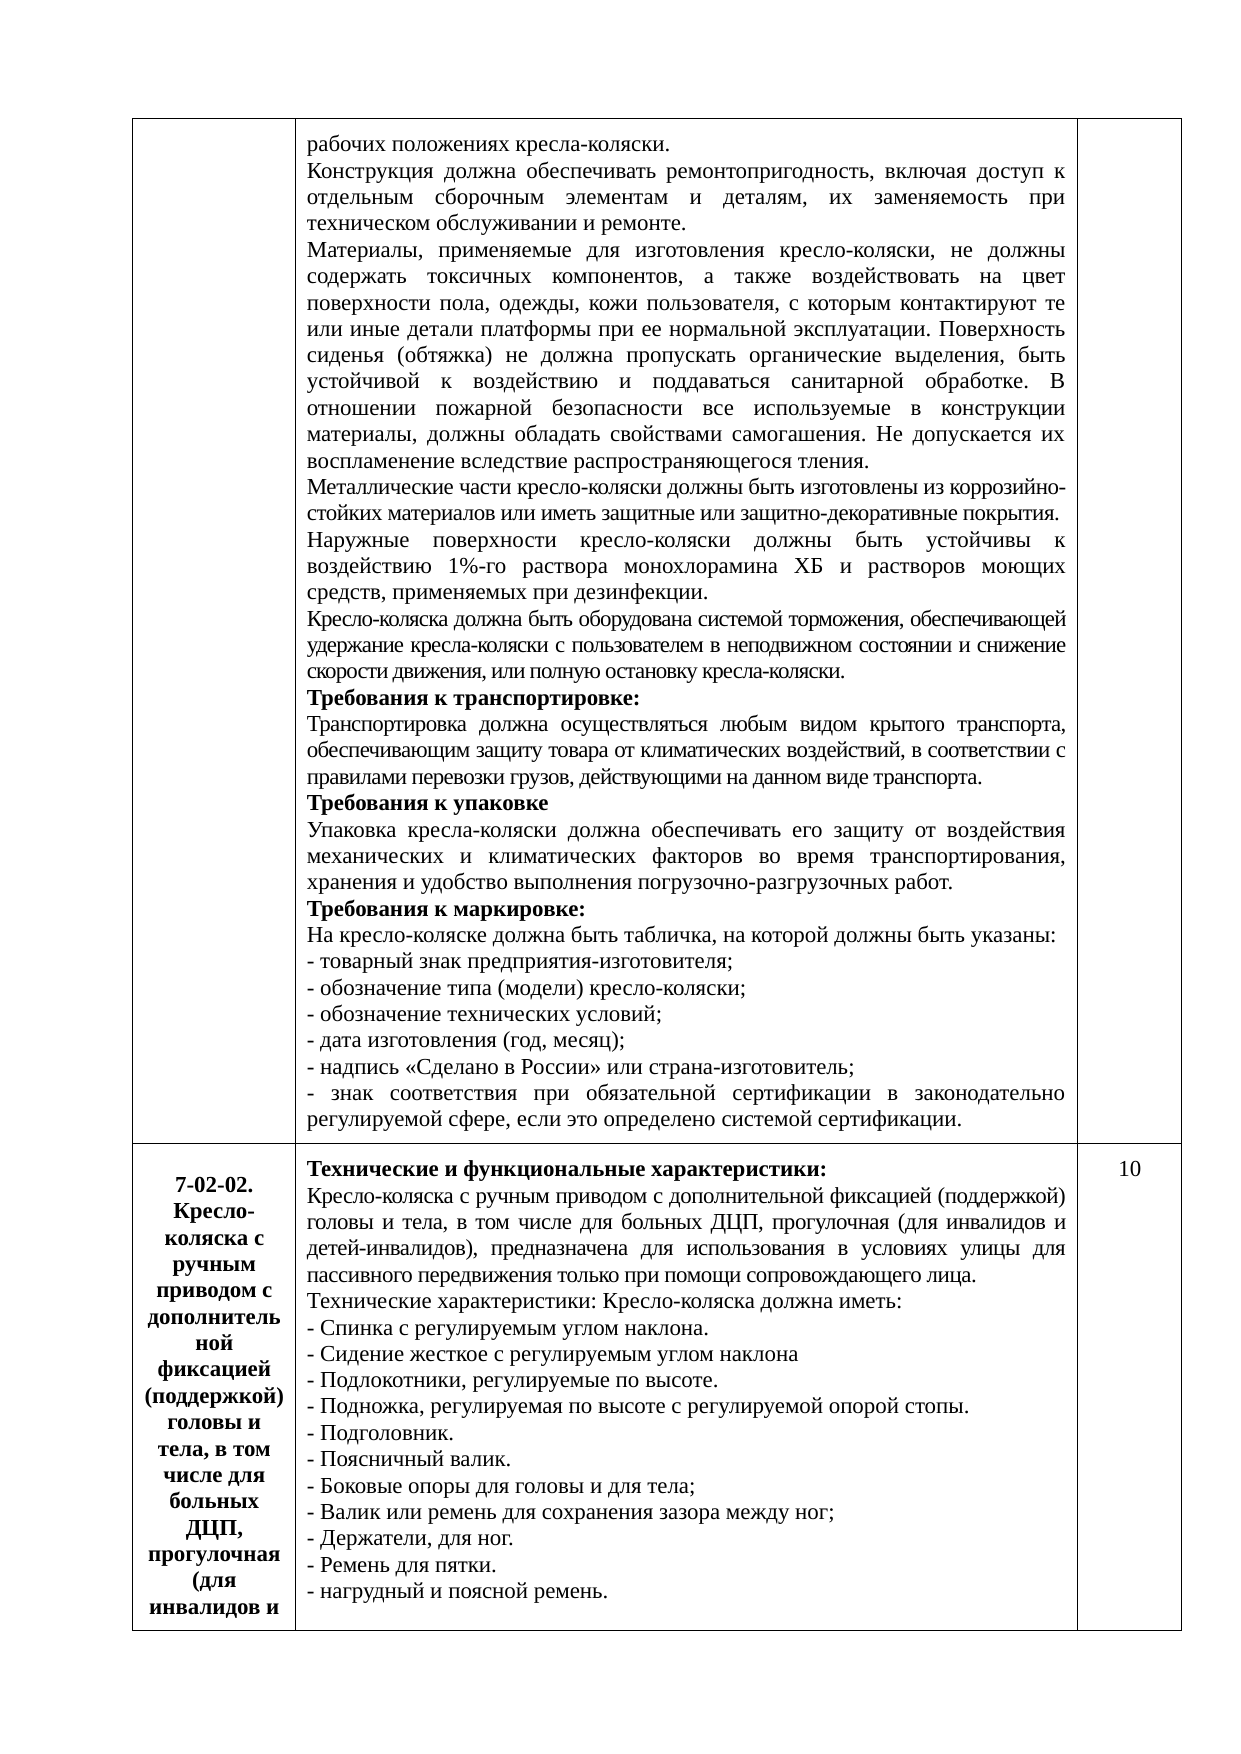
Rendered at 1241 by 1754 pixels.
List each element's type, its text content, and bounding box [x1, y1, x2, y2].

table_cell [133, 1144, 295, 1630]
table_cell 5 [1078, 119, 1181, 1143]
table_cell 10 [1078, 1144, 1181, 1630]
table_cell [133, 119, 295, 1143]
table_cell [296, 119, 1077, 1143]
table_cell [296, 1144, 1077, 1630]
